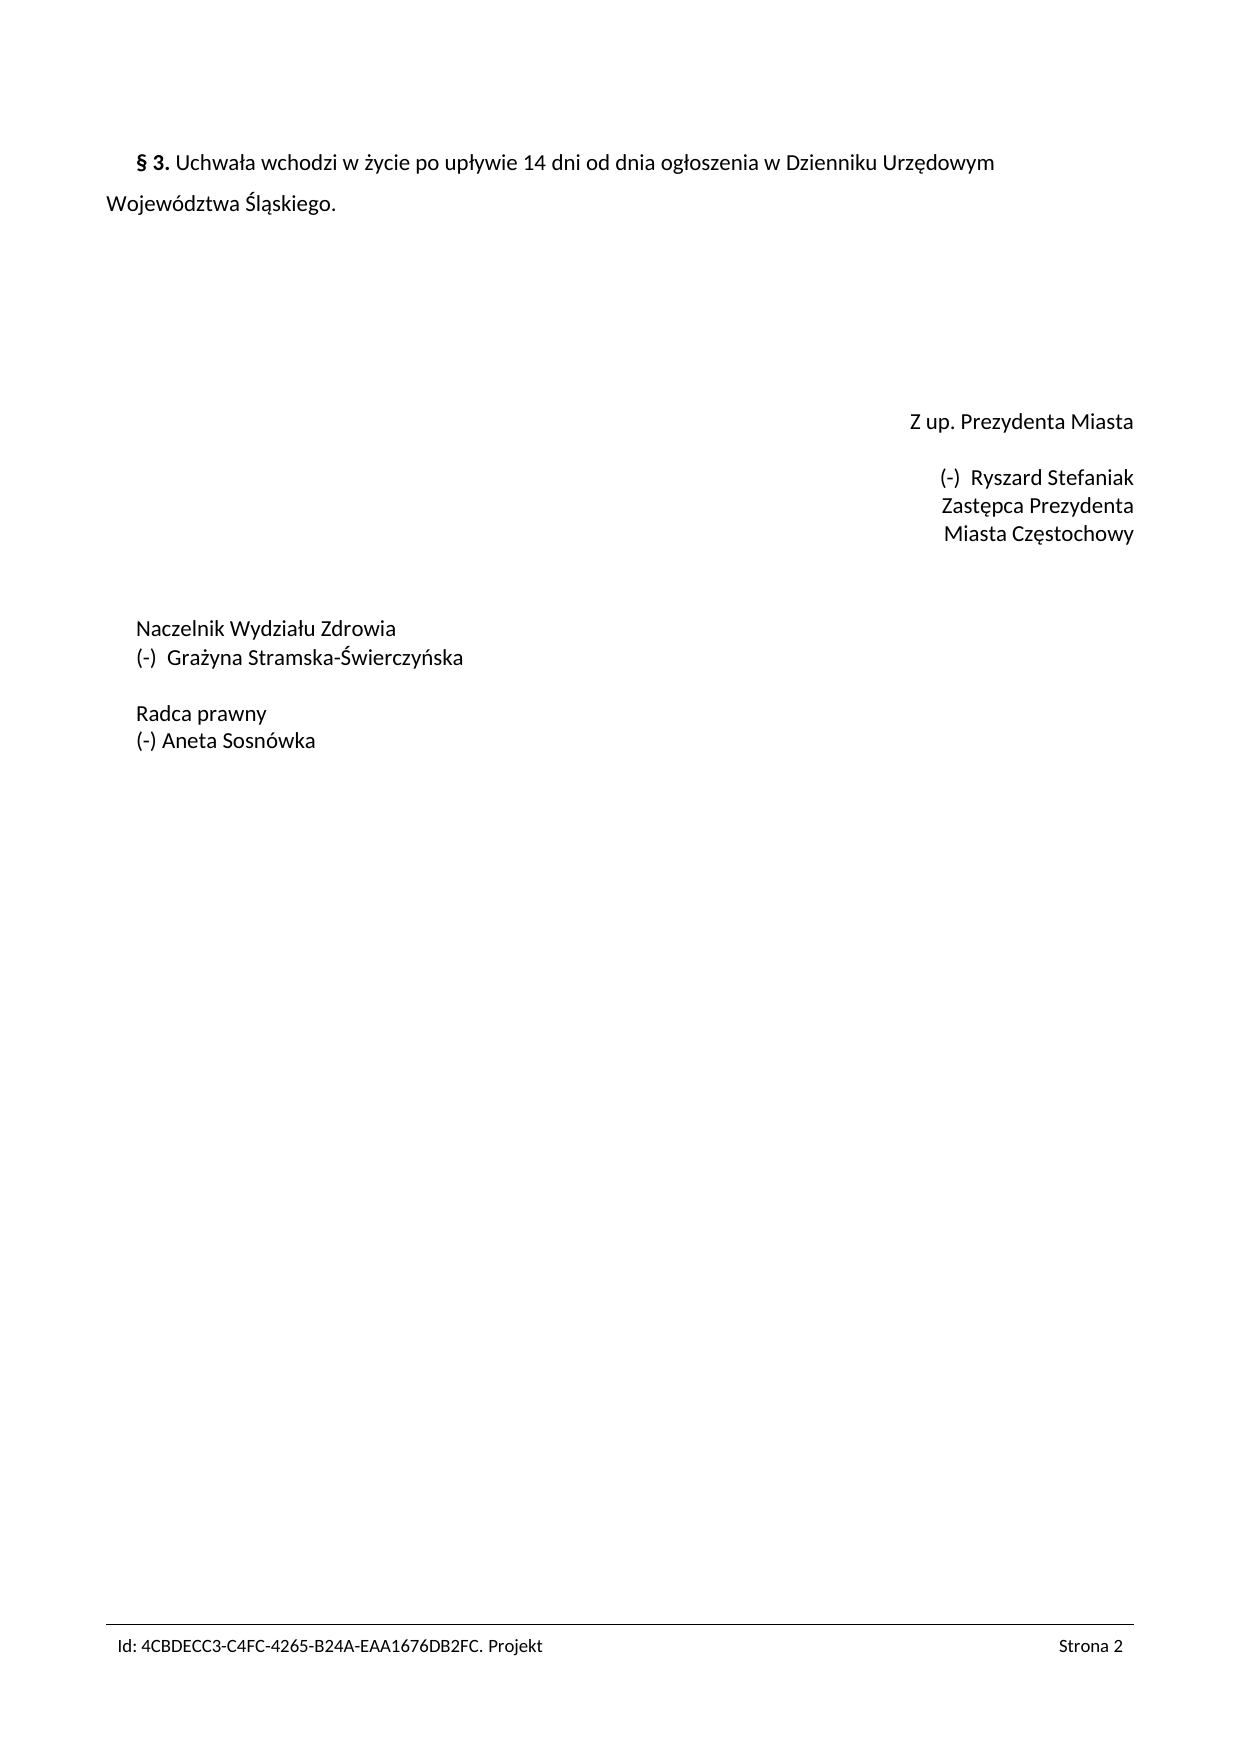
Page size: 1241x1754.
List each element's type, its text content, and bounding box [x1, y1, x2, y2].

text Zastępca Prezydenta [106, 492, 1134, 519]
text (-) Aneta Sosnówka [106, 727, 1134, 755]
text Radca prawny [106, 699, 1134, 727]
text § 3. Uchwała wchodzi w życie po upływie 14 dni od dnia ogłoszenia w Dzienniku Urzędowym Województwa Śląskiego. [106, 148, 1134, 218]
text Naczelnik Wydziału Zdrowia [106, 614, 1134, 643]
text Miasta Częstochowy [106, 519, 1134, 548]
text (-) Grażyna Stramska-Świerczyńska [106, 643, 1134, 671]
text (-) Ryszard Stefaniak [106, 463, 1134, 492]
text Z up. Prezydenta Miasta [106, 407, 1134, 436]
